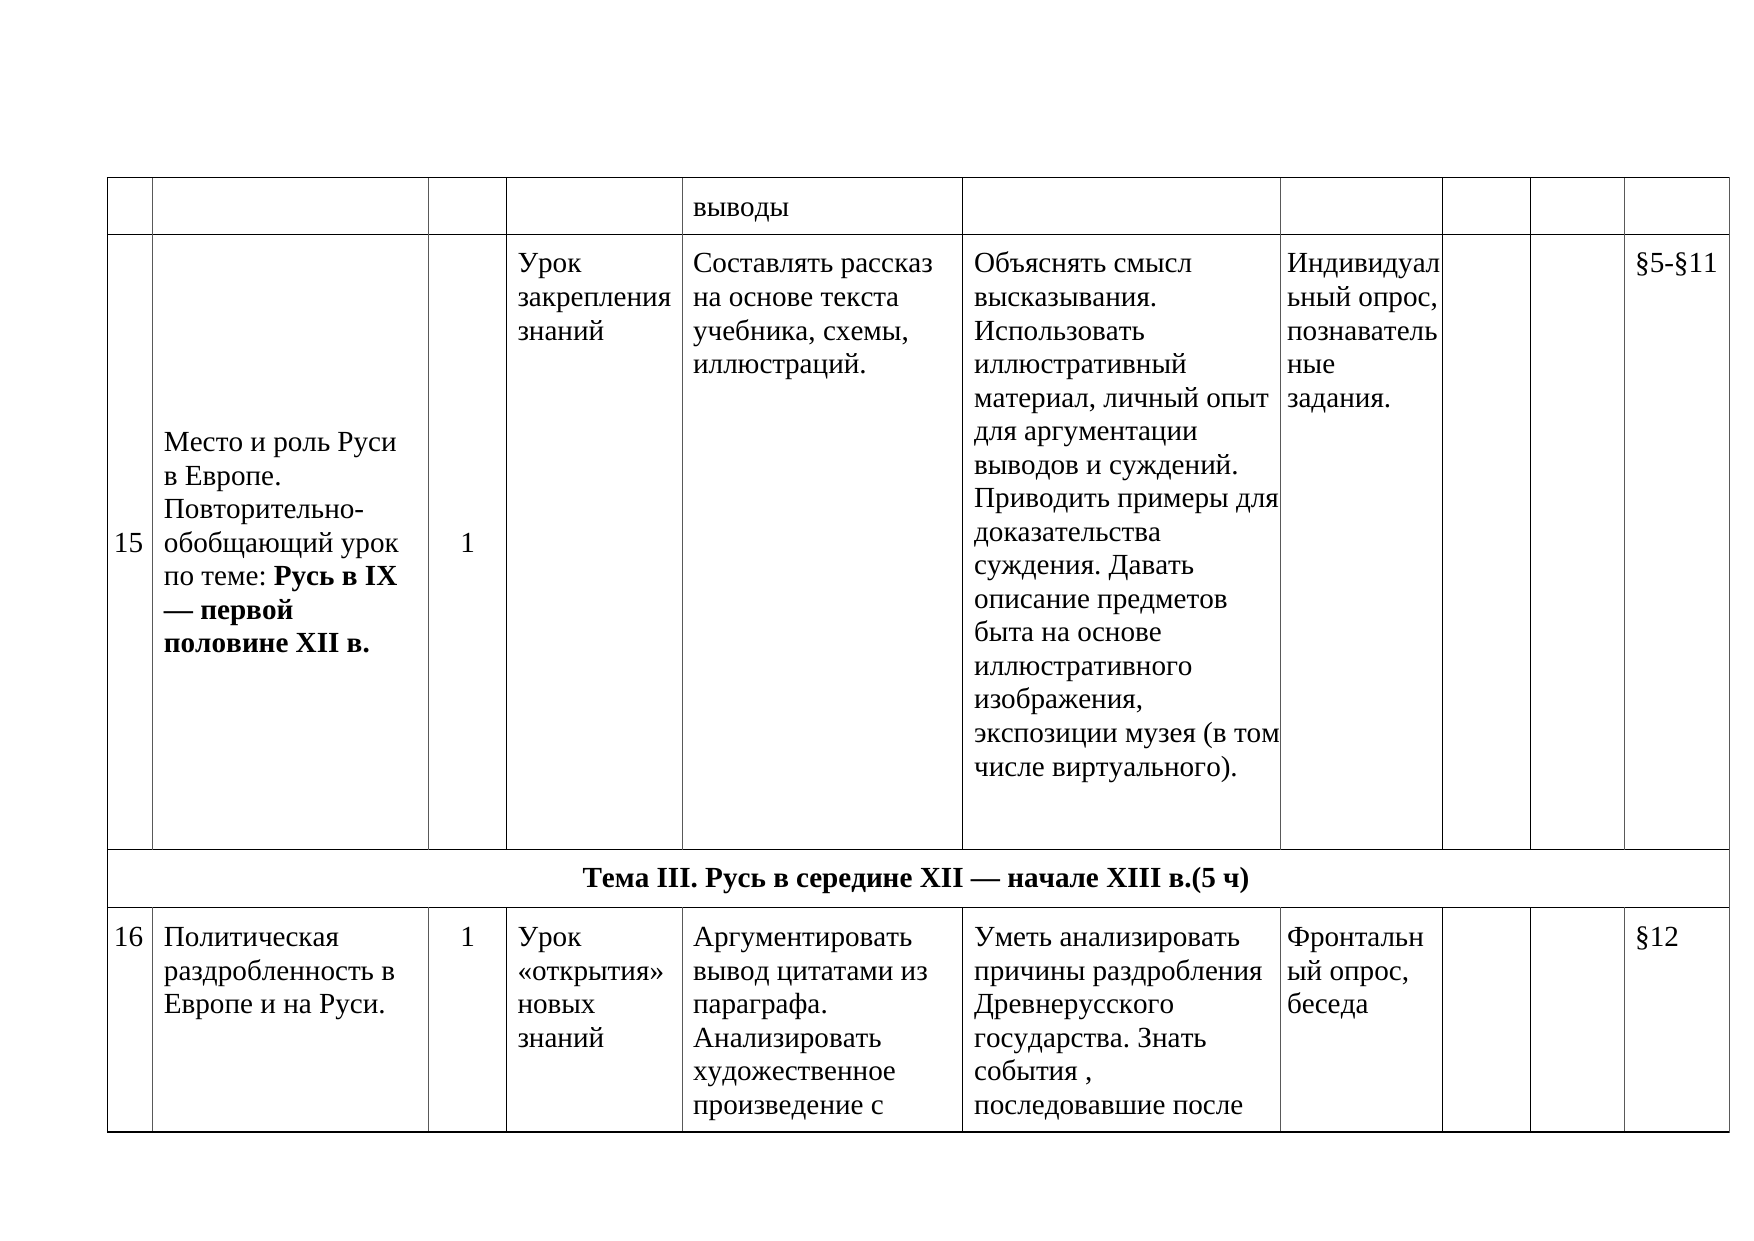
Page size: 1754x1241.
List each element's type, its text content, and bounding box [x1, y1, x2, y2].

table_cell [1443, 235, 1530, 848]
table_cell §12 [1625, 908, 1729, 1131]
table_cell 15 [108, 235, 152, 848]
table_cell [683, 908, 962, 1131]
table_cell [1531, 235, 1624, 848]
table_cell [1625, 178, 1729, 234]
table_cell 14 [108, 178, 152, 234]
table_cell Урок закрепления знаний [507, 235, 682, 848]
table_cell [507, 908, 682, 1131]
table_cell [683, 178, 962, 234]
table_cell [963, 908, 1280, 1131]
table_cell 1 [429, 178, 506, 234]
table_cell Место и роль Руси в Европе. Повторительно-обобщающий урок по теме: Русь в IX — первой половине XII в. [153, 235, 428, 848]
table_cell 1 [429, 908, 506, 1131]
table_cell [153, 908, 428, 1131]
table_cell 16 [108, 908, 152, 1131]
table_cell [1443, 178, 1530, 234]
table_cell [1443, 908, 1530, 1131]
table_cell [153, 178, 428, 234]
table_cell [1531, 178, 1624, 234]
table_cell Составлять рассказ на основе текста учебника, схемы, иллюстраций. [683, 235, 962, 848]
table_cell [1531, 908, 1624, 1131]
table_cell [1281, 908, 1442, 1131]
table_cell Тема III. Русь в середине ХII — начале XIII в.(5 ч) [108, 850, 1729, 907]
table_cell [507, 178, 682, 234]
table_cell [1281, 178, 1442, 234]
table_cell §5-§11 [1625, 235, 1729, 848]
table_cell Объяснять смысл высказывания. Использовать иллюстративный материал, личный опыт для аргументации выводов и суждений. Приводить примеры для доказательства суждения. Давать описание предметов быта на основе иллюстративного изображения, экспозиции музея (в том числе виртуального). [963, 235, 1280, 848]
table_cell 1 [429, 235, 506, 848]
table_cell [963, 178, 1280, 234]
table_cell Индивидуальный опрос, познавательные задания. [1281, 235, 1442, 848]
